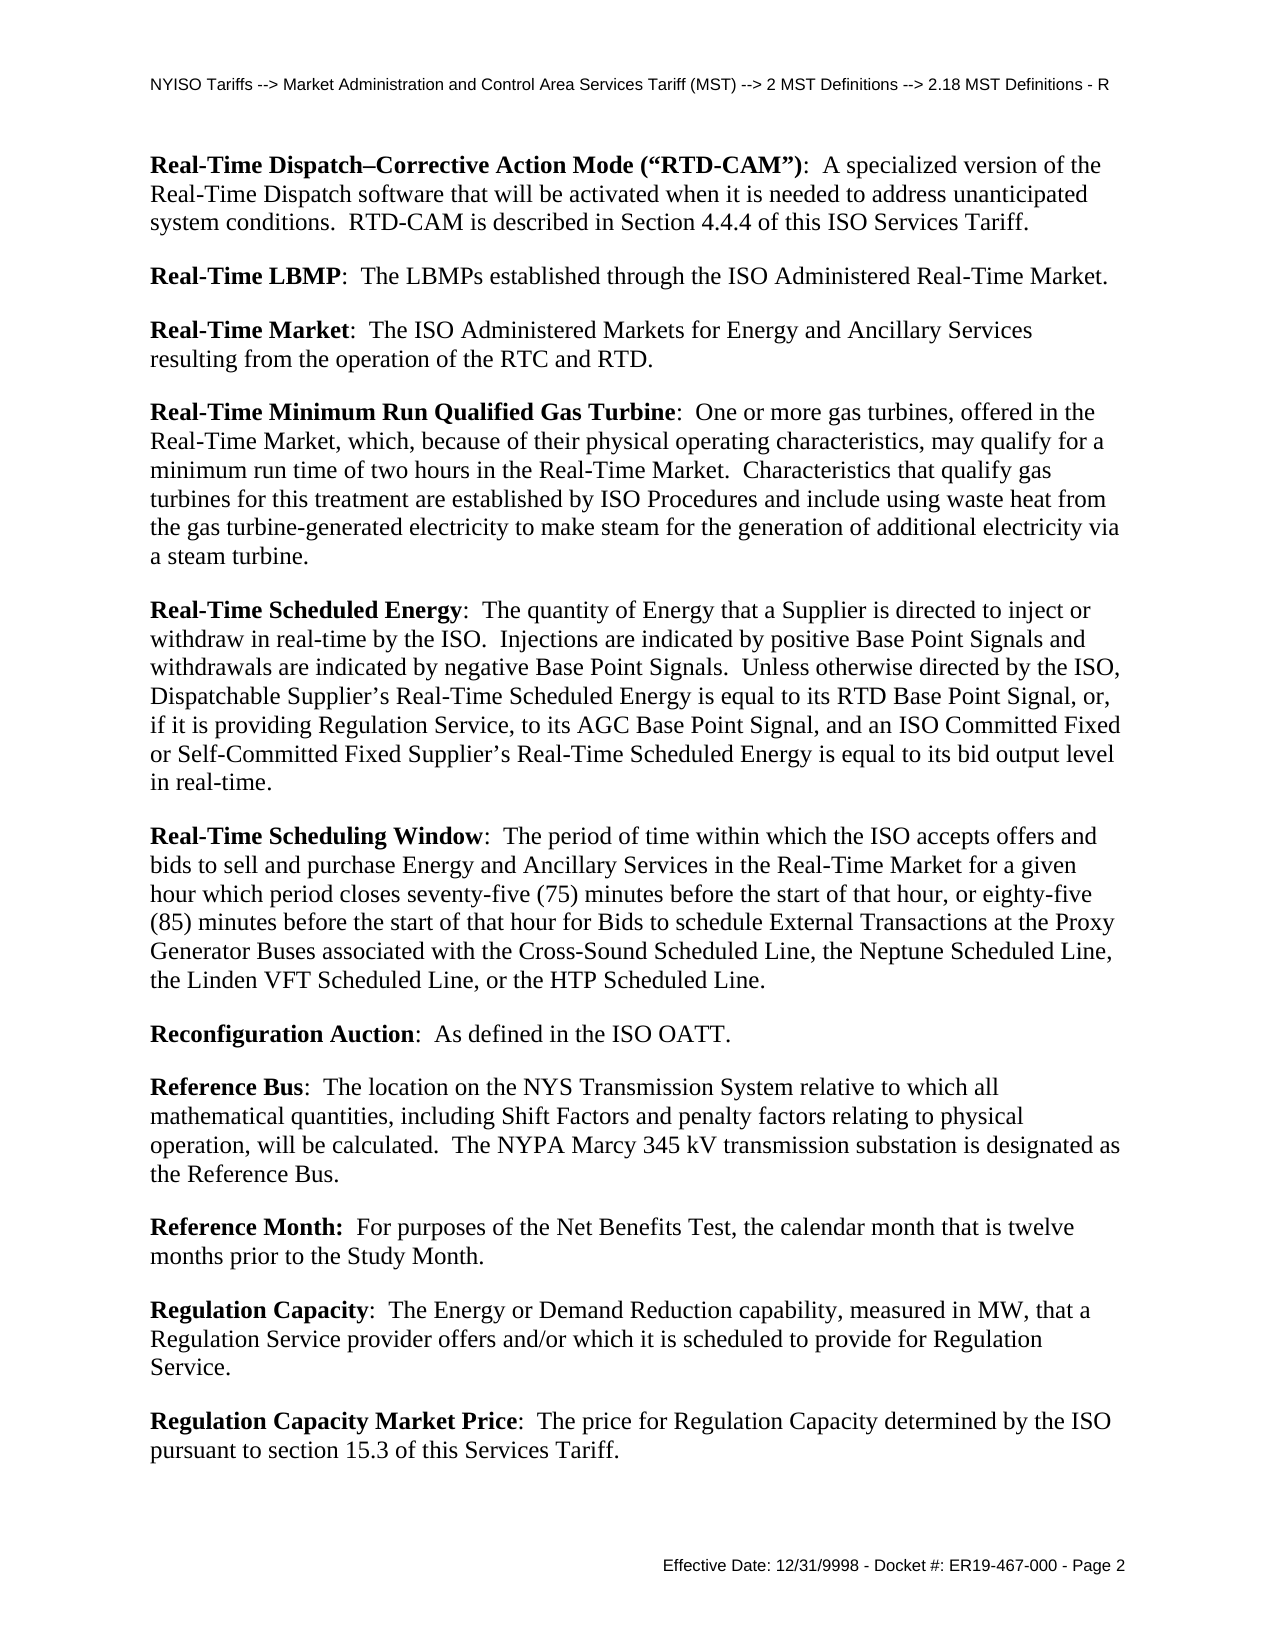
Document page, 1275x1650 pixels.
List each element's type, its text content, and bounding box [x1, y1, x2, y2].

text Regulation Capacity Market Price: The price for Regulation Capacity determined by the ISO pursuant to section 15.3 of this Services Tariff. [150, 1406, 1125, 1464]
text Regulation Capacity: The Energy or Demand Reduction capability, measured in MW, that a Regulation Service provider offers and/or which it is scheduled to provide for Regulation Service. [150, 1295, 1125, 1381]
text Reference Month: For purposes of the Net Benefits Test, the calendar month that is twelve months prior to the Study Month. [150, 1212, 1125, 1270]
text Real-Time Scheduled Energy: The quantity of Energy that a Supplier is directed to inject or withdraw in real-time by the ISO. Injections are indicated by positive Base Point Signals and withdrawals are indicated by negative Base Point Signals. Unless otherwise directed by the ISO, Dispatchable Supplier’s Real-Time Scheduled Energy is equal to its RTD Base Point Signal, or, if it is providing Regulation Service, to its AGC Base Point Signal, and an ISO Committed Fixed or Self-Committed Fixed Supplier’s Real-Time Scheduled Energy is equal to its bid output level in real-time. [150, 595, 1125, 796]
text Real-Time Dispatch–Corrective Action Mode (“RTD-CAM”): A specialized version of the Real-Time Dispatch software that will be activated when it is needed to address unanticipated system conditions. RTD-CAM is described in Section 4.4.4 of this ISO Services Tariff. [150, 150, 1125, 236]
text Real-Time LBMP: The LBMPs established through the ISO Administered Real-Time Market. [150, 261, 1125, 290]
text Reconfiguration Auction: As defined in the ISO OATT. [150, 1019, 1125, 1047]
text Real-Time Minimum Run Qualified Gas Turbine: One or more gas turbines, offered in the Real-Time Market, which, because of their physical operating characteristics, may qualify for a minimum run time of two hours in the Real-Time Market. Characteristics that qualify gas turbines for this treatment are established by ISO Procedures and include using waste heat from the gas turbine-generated electricity to make steam for the generation of additional electricity via a steam turbine. [150, 397, 1125, 570]
text Real-Time Scheduling Window: The period of time within which the ISO accepts offers and bids to sell and purchase Energy and Ancillary Services in the Real-Time Market for a given hour which period closes seventy-five (75) minutes before the start of that hour, or eighty-five (85) minutes before the start of that hour for Bids to schedule External Transactions at the Proxy Generator Buses associated with the Cross-Sound Scheduled Line, the Neptune Scheduled Line, the Linden VFT Scheduled Line, or the HTP Scheduled Line. [150, 821, 1125, 994]
text Reference Bus: The location on the NYS Transmission System relative to which all mathematical quantities, including Shift Factors and penalty factors relating to physical operation, will be calculated. The NYPA Marcy 345 kV transmission substation is designated as the Reference Bus. [150, 1072, 1125, 1187]
text Real-Time Market: The ISO Administered Markets for Energy and Ancillary Services resulting from the operation of the RTC and RTD. [150, 315, 1125, 372]
